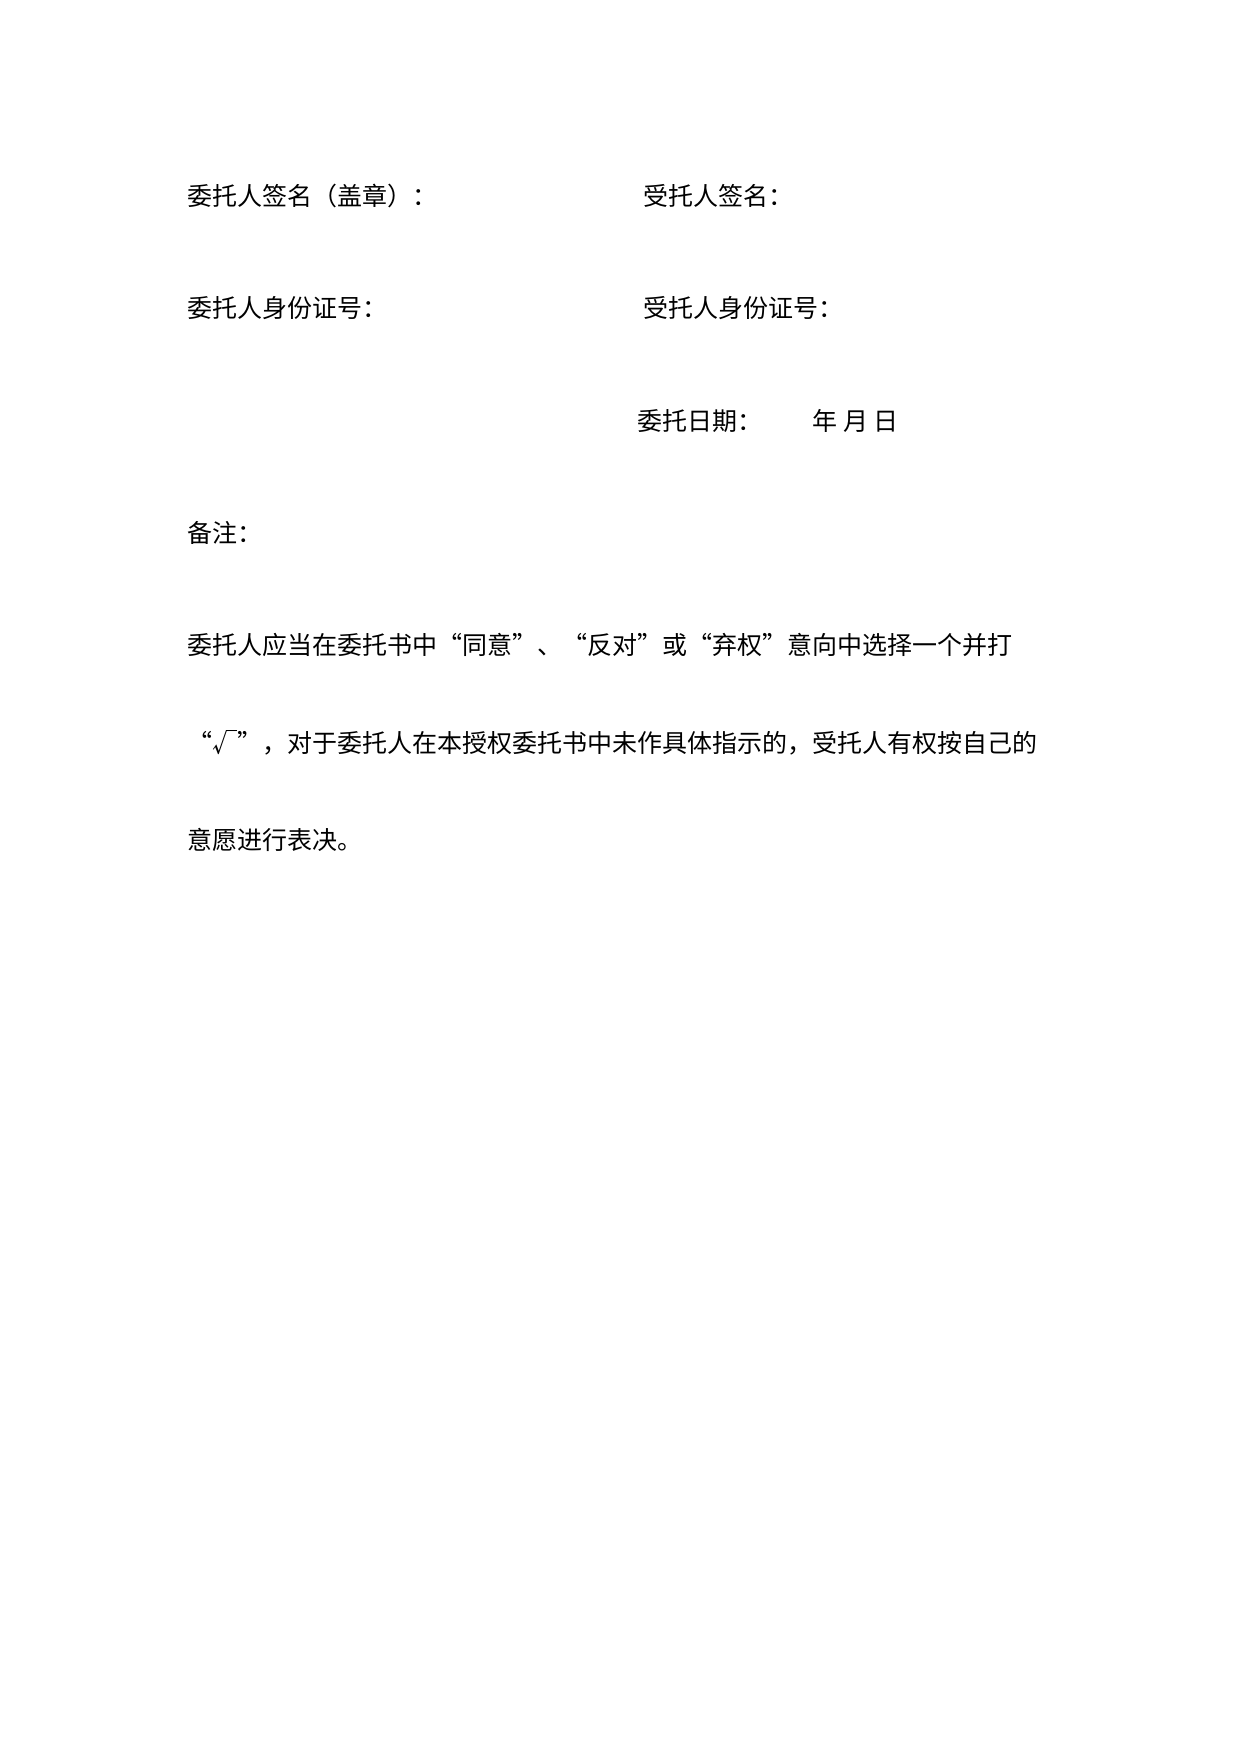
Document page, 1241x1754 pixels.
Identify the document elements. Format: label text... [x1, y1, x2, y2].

text 委托人应当在委托书中“同意”、“反对”或“弃权”意向中选择一个并打“√”，对于委托人在本授权委托书中未作具体指示的，受托人有权按自己的意愿进行表决。 [187, 611, 1053, 871]
text 委托日期： 年 月 日 [187, 387, 1053, 452]
text 委托人身份证号： 受托人身份证号： [187, 274, 1053, 339]
text 委托人签名（盖章）： 受托人签名： [187, 162, 1053, 227]
text 备注： [187, 499, 1053, 564]
